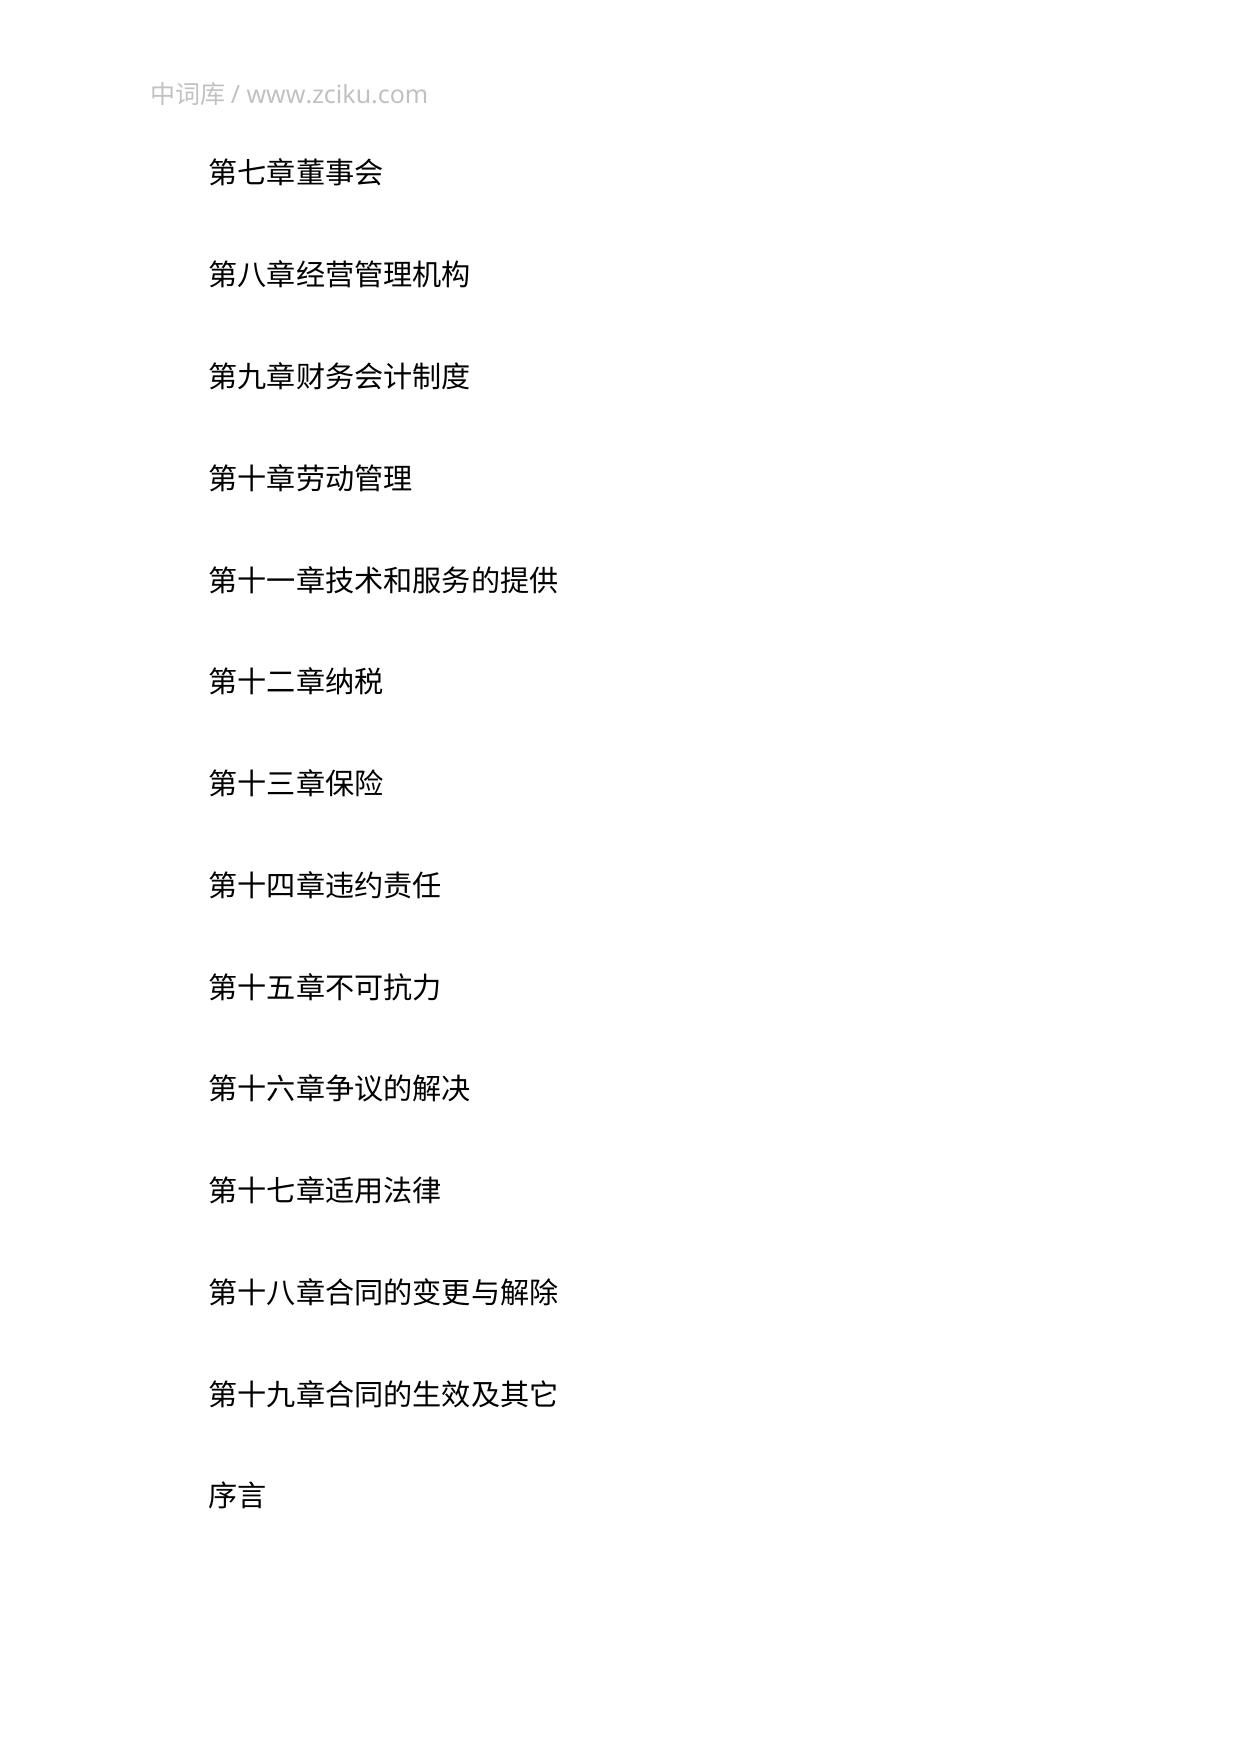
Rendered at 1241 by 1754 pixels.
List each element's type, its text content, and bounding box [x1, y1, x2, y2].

text 序言 [150, 1473, 1090, 1515]
text 第七章董事会 [150, 150, 1090, 192]
text 第十八章合同的变更与解除 [150, 1269, 1090, 1312]
text 第十九章合同的生效及其它 [150, 1371, 1090, 1413]
text 第十三章保险 [150, 761, 1090, 803]
text 第九章财务会计制度 [150, 353, 1090, 396]
text 第十四章违约责任 [150, 862, 1090, 905]
text 第十七章适用法律 [150, 1168, 1090, 1210]
text 第十章劳动管理 [150, 455, 1090, 498]
text 第十五章不可抗力 [150, 964, 1090, 1006]
text 第十一章技术和服务的提供 [150, 557, 1090, 599]
text 第十二章纳税 [150, 659, 1090, 701]
text 第十六章争议的解决 [150, 1066, 1090, 1108]
text 第八章经营管理机构 [150, 252, 1090, 294]
